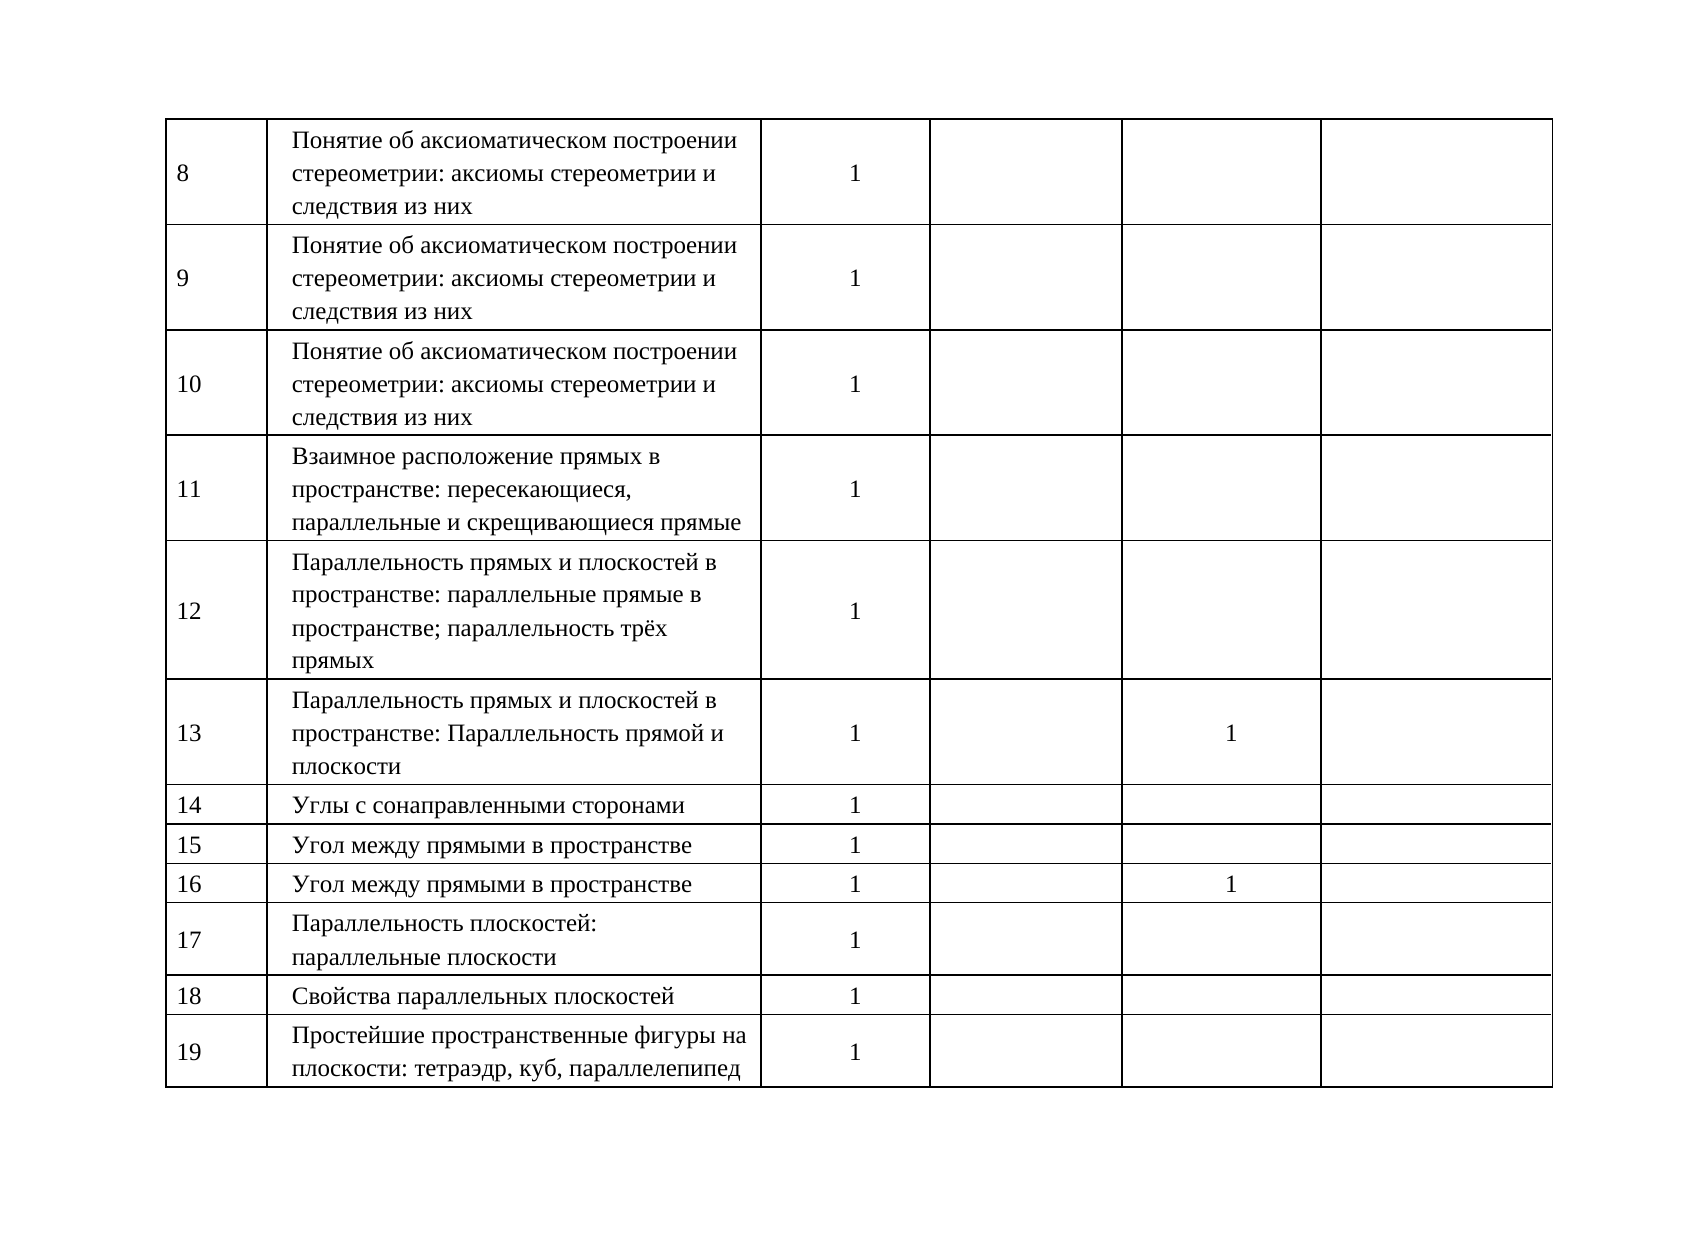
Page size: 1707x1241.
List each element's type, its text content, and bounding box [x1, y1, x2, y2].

table_cell 8 [167, 120, 266, 223]
table_cell 1 [762, 120, 929, 223]
table_cell 9 [167, 225, 266, 329]
table_cell 14 [167, 785, 266, 823]
table_cell 17 [167, 903, 266, 974]
table_cell [1123, 541, 1320, 678]
table_cell [1322, 678, 1552, 784]
table_cell Простейшие пространственные фигуры на плоскости: тетраэдр, куб, параллелепипед [268, 1015, 760, 1086]
table_cell [1123, 976, 1320, 1013]
table_cell [1322, 224, 1552, 329]
table_cell [931, 331, 1121, 434]
table_cell [1322, 863, 1552, 902]
table_cell [1322, 974, 1552, 1013]
table_cell [1123, 120, 1320, 223]
table_cell Параллельность прямых и плоскостей в пространстве: Параллельность прямой и плоскости [268, 680, 760, 784]
table_cell [1322, 902, 1552, 974]
table_cell [931, 825, 1121, 862]
table_cell [1322, 784, 1552, 823]
table_cell 1 [762, 825, 929, 862]
table_cell [931, 120, 1121, 223]
table_cell 1 [762, 680, 929, 784]
table_cell Угол между прямыми в пространстве [268, 825, 760, 862]
table_cell [931, 680, 1121, 784]
table_cell [1123, 903, 1320, 974]
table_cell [268, 225, 760, 329]
table_cell Параллельность плоскостей: параллельные плоскости [268, 903, 760, 974]
table_cell [1123, 785, 1320, 823]
table_cell 11 [167, 436, 266, 540]
table_cell [931, 864, 1121, 902]
table_cell [1123, 825, 1320, 862]
table_cell [931, 976, 1121, 1013]
table_cell [931, 541, 1121, 678]
table_cell 1 [762, 903, 929, 974]
table_cell 13 [167, 680, 266, 784]
table_cell 10 [167, 331, 266, 434]
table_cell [268, 120, 760, 223]
table_cell [1322, 1014, 1552, 1086]
table_cell [1322, 823, 1552, 862]
table_cell 19 [167, 1015, 266, 1086]
table_cell [1123, 331, 1320, 434]
table_cell [931, 225, 1121, 329]
table_cell [931, 1015, 1121, 1086]
table_cell Взаимное расположение прямых в пространстве: пересекающиеся, параллельные и скрещивающиеся прямые [268, 436, 760, 540]
table_cell 1 [762, 976, 929, 1013]
table_cell 1 [762, 436, 929, 540]
table_cell [1123, 436, 1320, 540]
table_cell 12 [167, 541, 266, 678]
table_cell [931, 436, 1121, 540]
table_cell Угол между прямыми в пространстве [268, 864, 760, 902]
table_cell [1322, 540, 1552, 678]
table_cell 1 [1123, 864, 1320, 902]
table_cell [1322, 329, 1552, 434]
table_cell 18 [167, 976, 266, 1013]
table_cell 1 [762, 225, 929, 329]
table_cell 1 [762, 1015, 929, 1086]
table_cell 1 [762, 864, 929, 902]
table_cell Параллельность прямых и плоскостей в пространстве: параллельные прямые в пространстве; параллельность трёх прямых [268, 541, 760, 678]
table_cell Углы с сонаправленными сторонами [268, 785, 760, 823]
table_cell [931, 903, 1121, 974]
table_cell Понятие об аксиоматическом построении стереометрии: аксиомы стереометрии и следствия из них [268, 331, 760, 434]
table_cell Свойства параллельных плоскостей [268, 976, 760, 1013]
table_cell [1322, 120, 1552, 223]
table_cell 1 [1123, 680, 1320, 784]
table_cell [1123, 225, 1320, 329]
table_cell 15 [167, 825, 266, 862]
table_cell [1322, 434, 1552, 540]
table_cell 1 [762, 331, 929, 434]
table_cell 16 [167, 864, 266, 902]
table_cell 1 [762, 785, 929, 823]
table_cell [931, 785, 1121, 823]
table_cell 1 [762, 541, 929, 678]
table_cell [1123, 1015, 1320, 1086]
